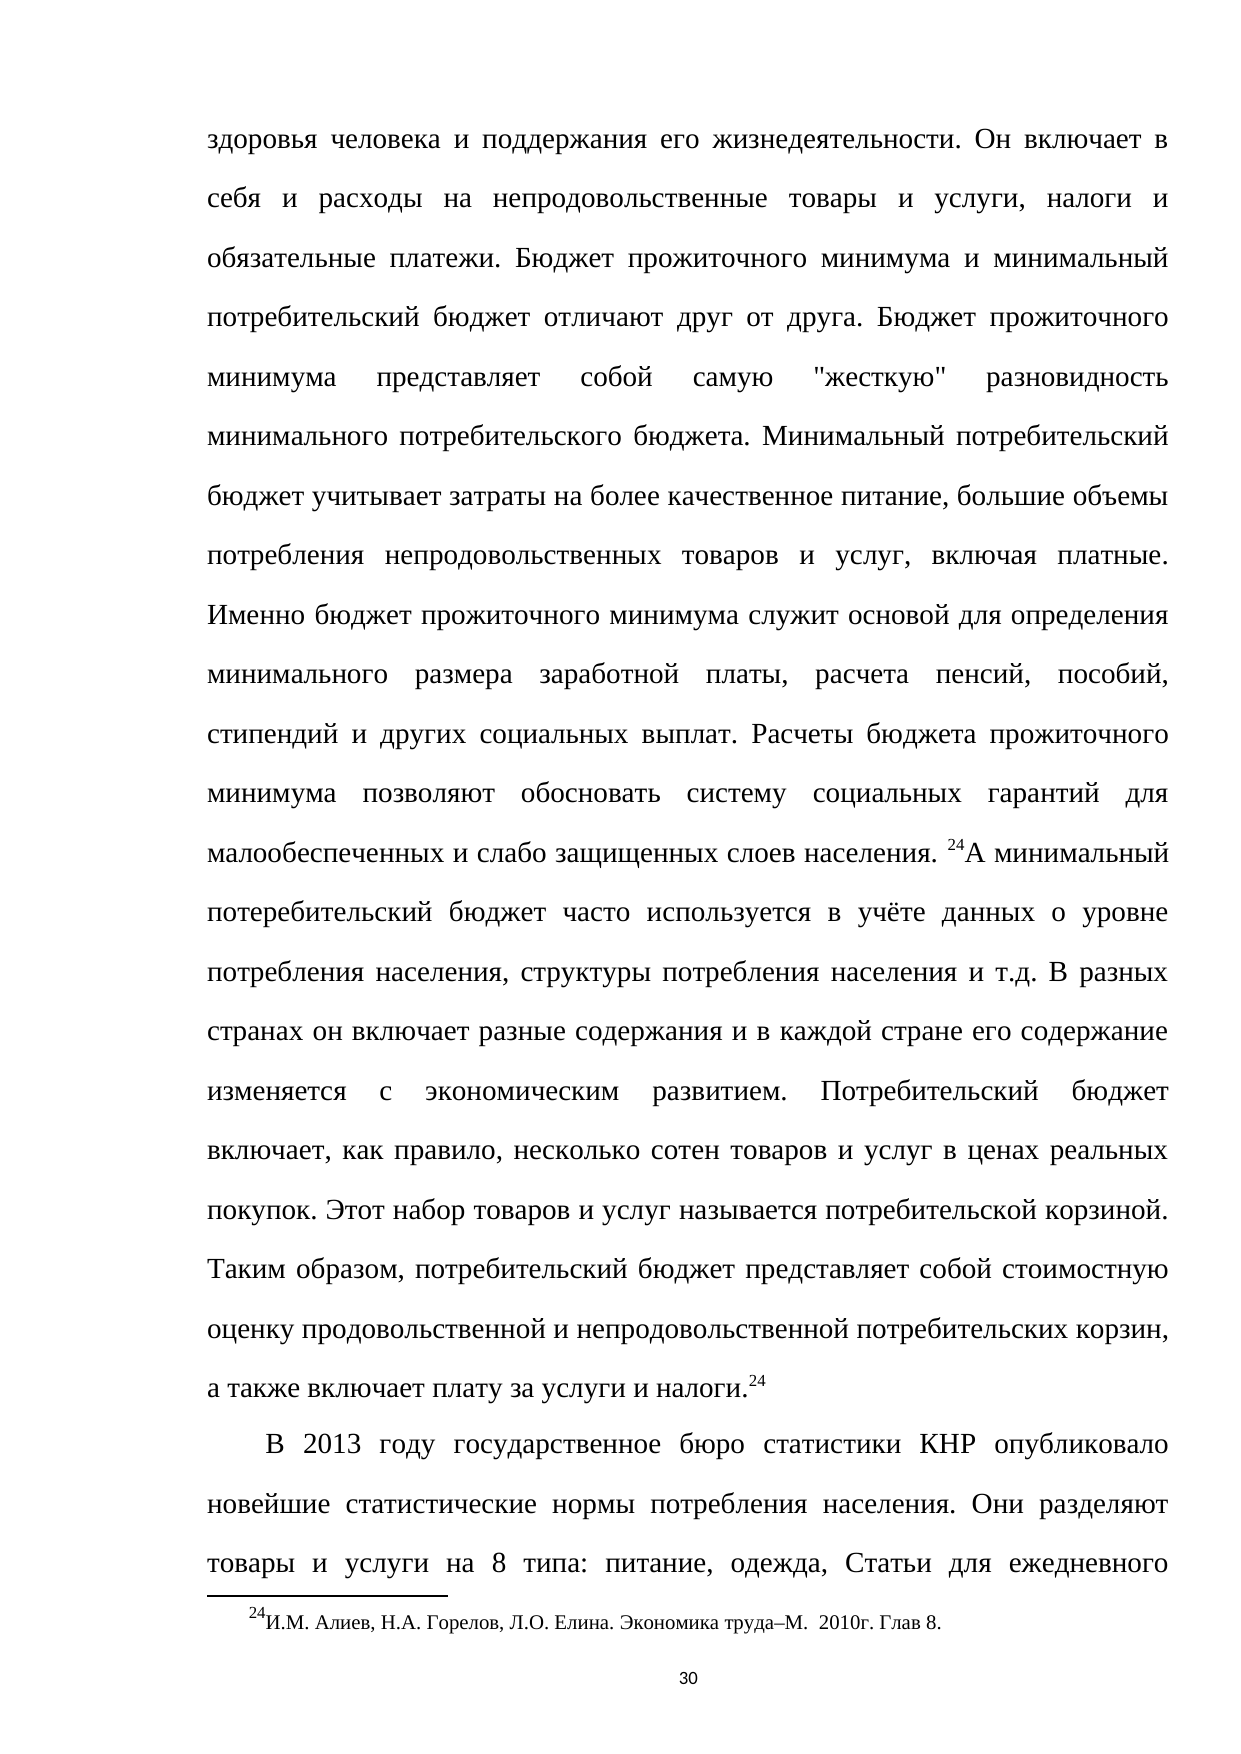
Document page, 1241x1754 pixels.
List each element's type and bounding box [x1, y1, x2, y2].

text [207, 118, 1169, 1407]
text [207, 1424, 1169, 1582]
